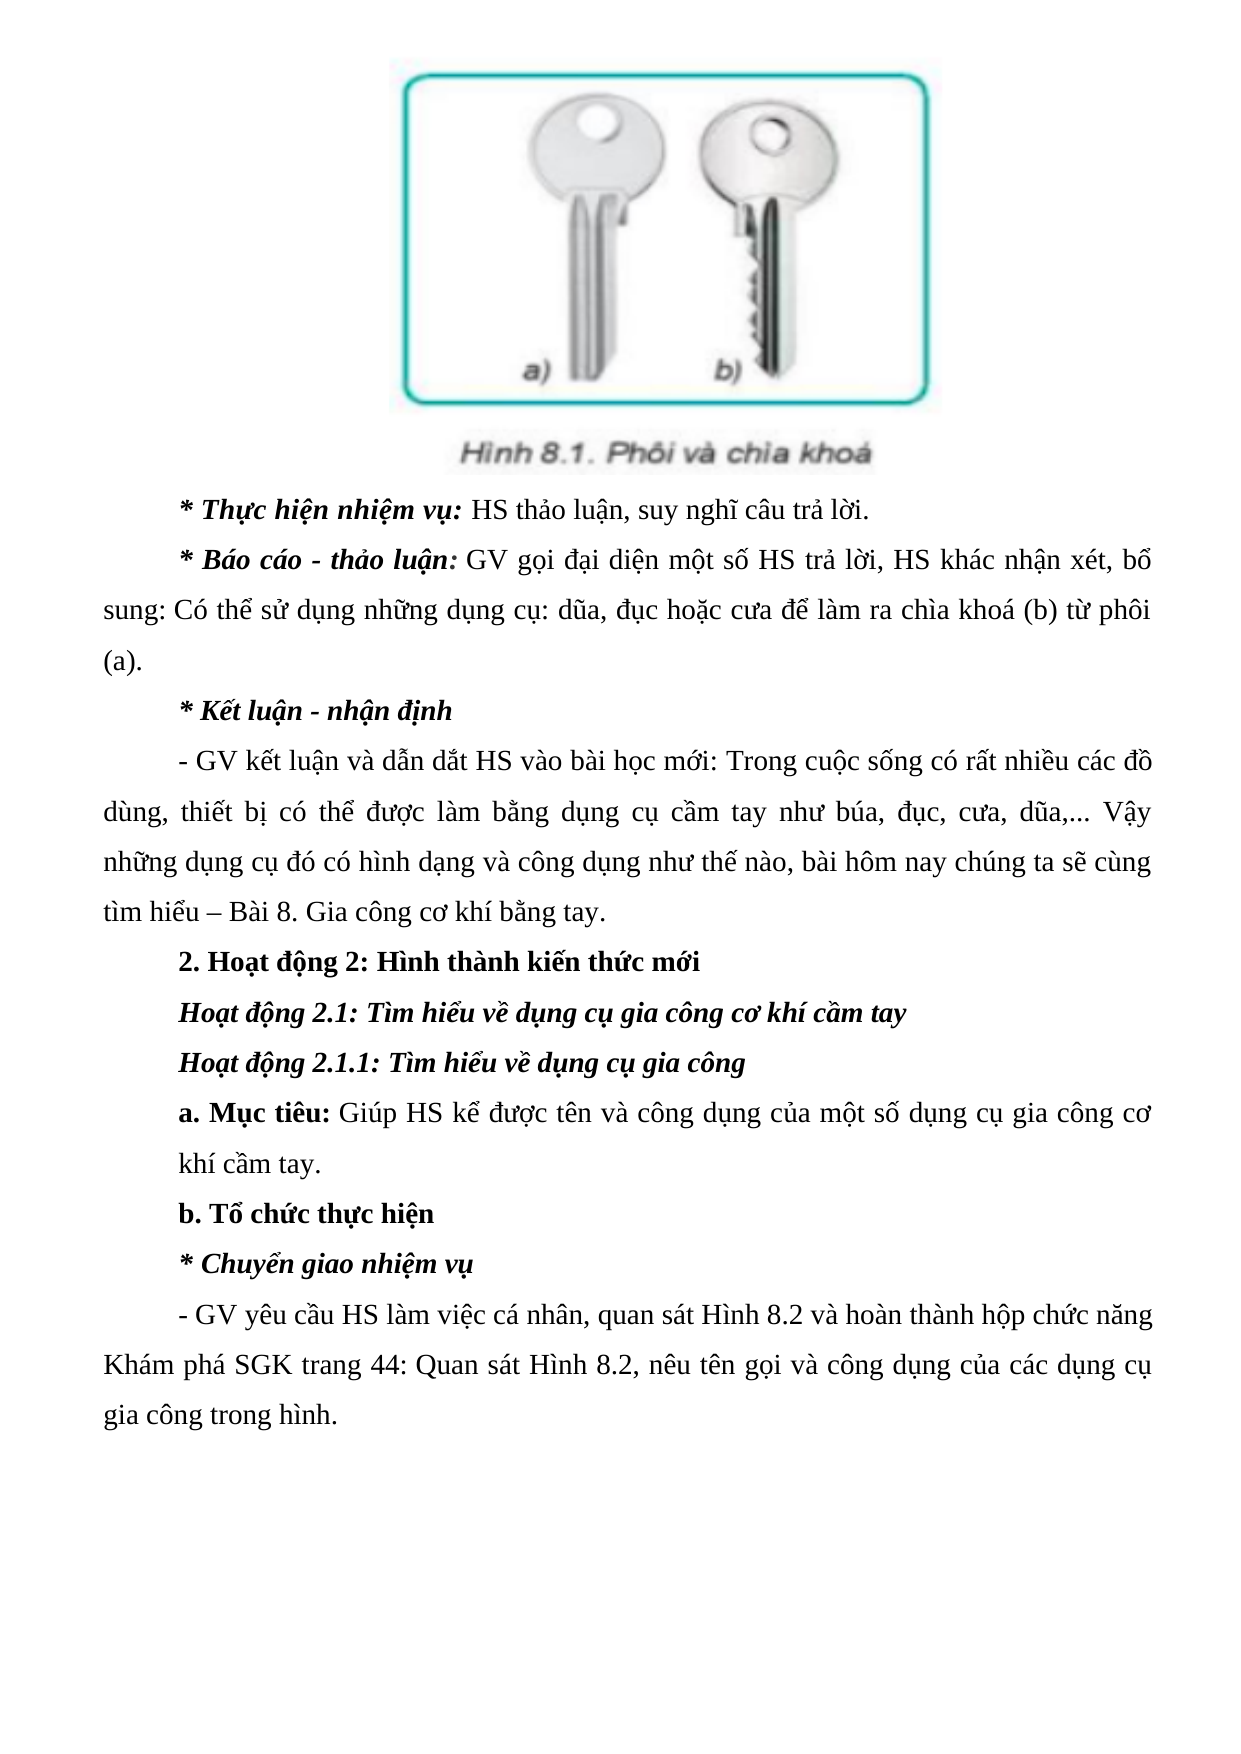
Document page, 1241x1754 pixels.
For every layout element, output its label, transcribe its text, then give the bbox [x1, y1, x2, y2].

text 2. Hoạt động 2: Hình thành kiến thức mới [178, 944, 1153, 978]
text - GV kết luận và dẫn dắt HS vào bài học mới: Trong cuộc sống có rất nhiều các đồ dùng, thiết bị có thể được làm bằng dụng cụ cầm tay như búa, đục, cưa, dũa,... Vậy những dụng cụ đó có hình dạng và công dụng như thế nào, bài hôm nay chúng ta sẽ cùng tìm hiểu – Bài 8. Gia công cơ khí bằng tay. [103, 743, 1153, 928]
text * Thực hiện nhiệm vụ: HS thảo luận, suy nghĩ câu trả lời. [103, 492, 1153, 525]
text - GV yêu cầu HS làm việc cá nhân, quan sát Hình 8.2 và hoàn thành hộp chức năng Khám phá SGK trang 44: Quan sát Hình 8.2, nêu tên gọi và công dụng của các dụng cụ gia công trong hình. [103, 1297, 1153, 1431]
text * Báo cáo - thảo luận: GV gọi đại diện một số HS trả lời, HS khác nhận xét, bổ sung: Có thể sử dụng những dụng cụ: dũa, đục hoặc cưa để làm ra chìa khoá (b) từ phôi (a). [103, 542, 1153, 676]
text * Chuyển giao nhiệm vụ [103, 1246, 1153, 1280]
text a. Mục tiêu: Giúp HS kể được tên và công dụng của một số dụng cụ gia công cơ khí cầm tay. [178, 1096, 1153, 1179]
picture [388, 56, 943, 475]
text b. Tổ chức thực hiện [103, 1196, 1153, 1230]
text Hoạt động 2.1: Tìm hiểu về dụng cụ gia công cơ khí cầm tay [178, 995, 1153, 1028]
text Hoạt động 2.1.1: Tìm hiểu về dụng cụ gia công [178, 1045, 1153, 1079]
text * Kết luận - nhận định [103, 693, 1153, 727]
